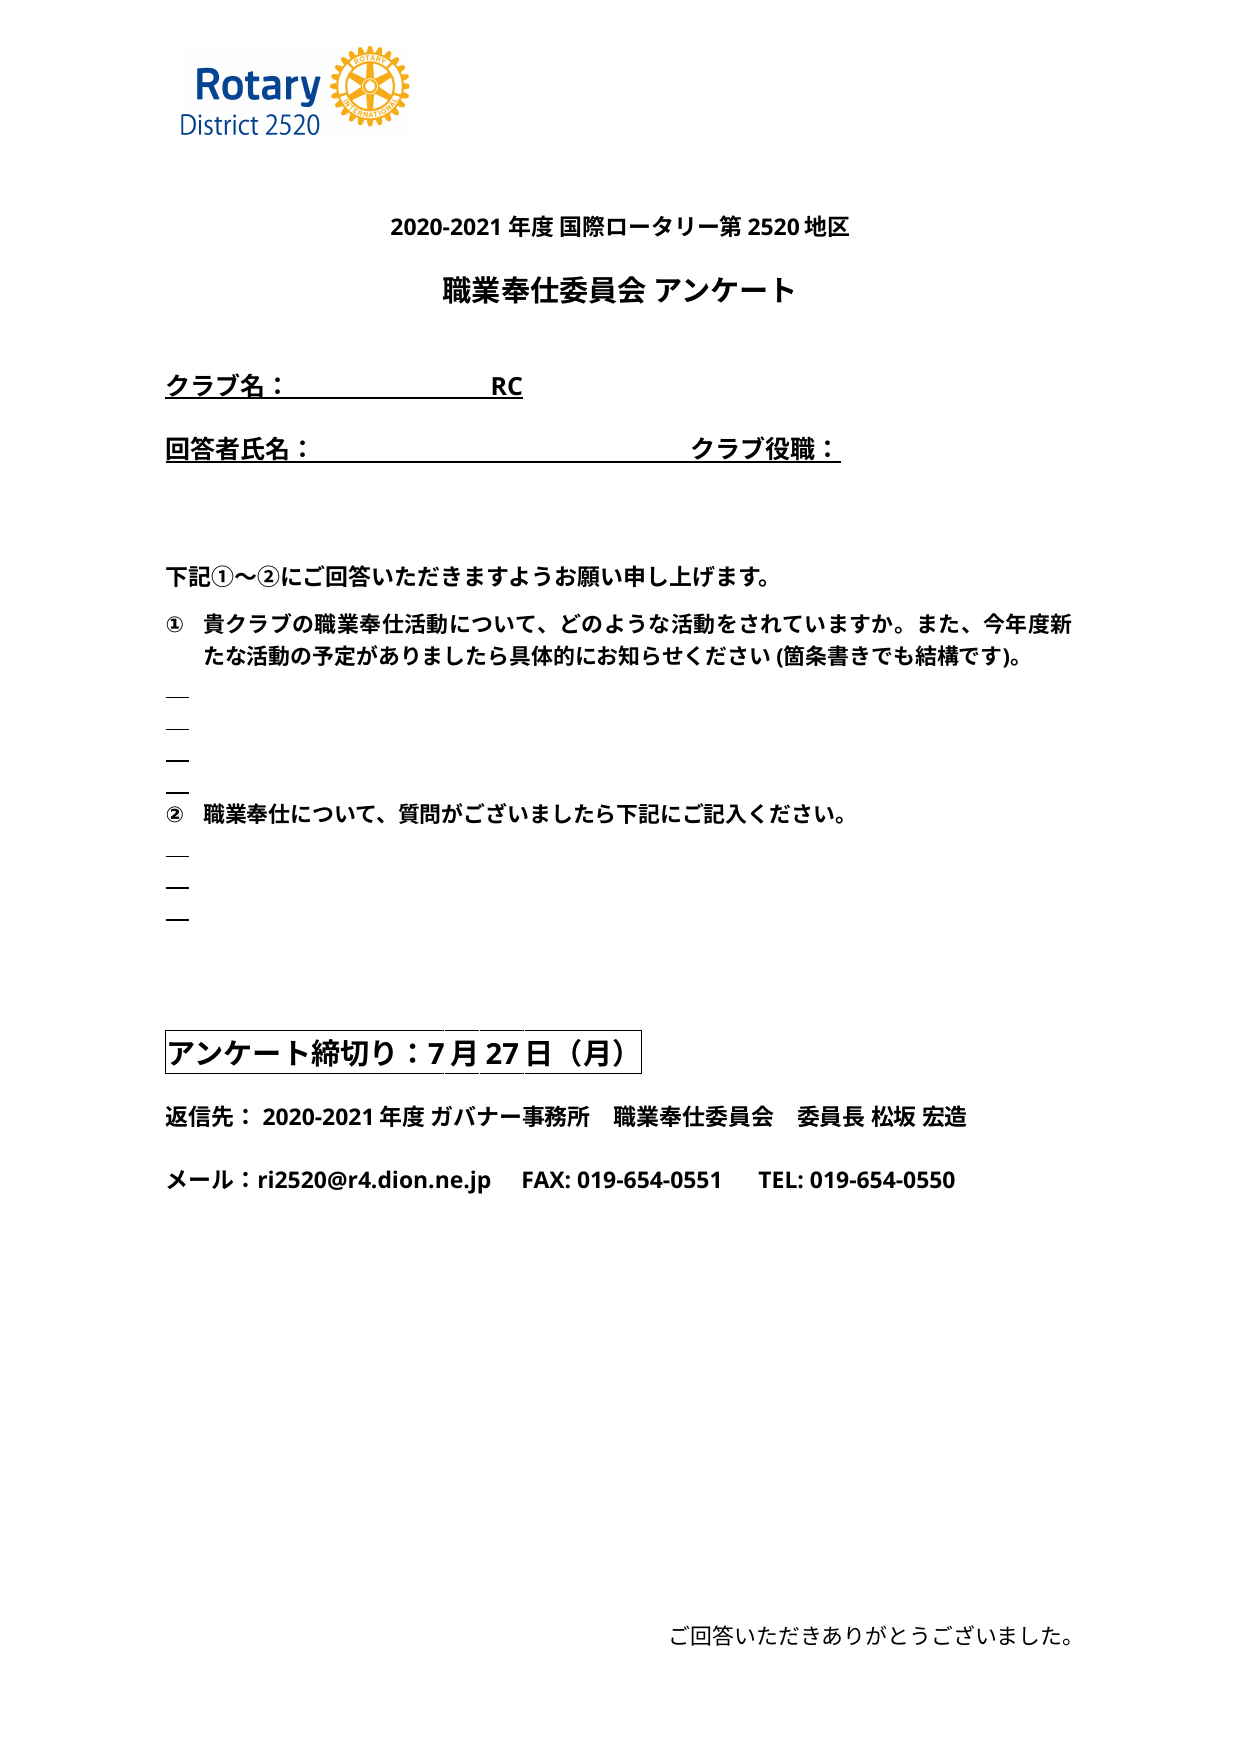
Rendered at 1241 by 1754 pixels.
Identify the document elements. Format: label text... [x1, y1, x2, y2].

list 貴クラブの職業奉仕活動について、どのような活動をされていますか。また、今年度新たな活動の予定がありましたら具体的にお知らせください (箇条書きでも結構です)。 [165, 607, 1075, 670]
text クラブ名： RC [165, 353, 1075, 416]
list 職業奉仕について、質問がございましたら下記にご記入ください。 [165, 797, 1075, 829]
text 2020-2021 年度 国際ロータリー第2520地区 [165, 194, 1075, 257]
text 返信先： 2020-2021年度 ガバナー事務所 職業奉仕委員会 委員長 松坂 宏造 [165, 1083, 1075, 1147]
picture [181, 46, 410, 135]
text 職業奉仕委員会 アンケート [165, 257, 1075, 321]
text 回答者氏名： クラブ役職： [165, 416, 1075, 480]
text アンケート締切り：7月27日（月） [165, 1020, 1075, 1083]
text メール：ri2520@r4.dion.ne.jp FAX: 019-654-0551 TEL: 019-654-0550 [165, 1147, 1075, 1211]
text 下記①～②にご回答いただきますようお願い申し上げます。 [165, 543, 1075, 607]
